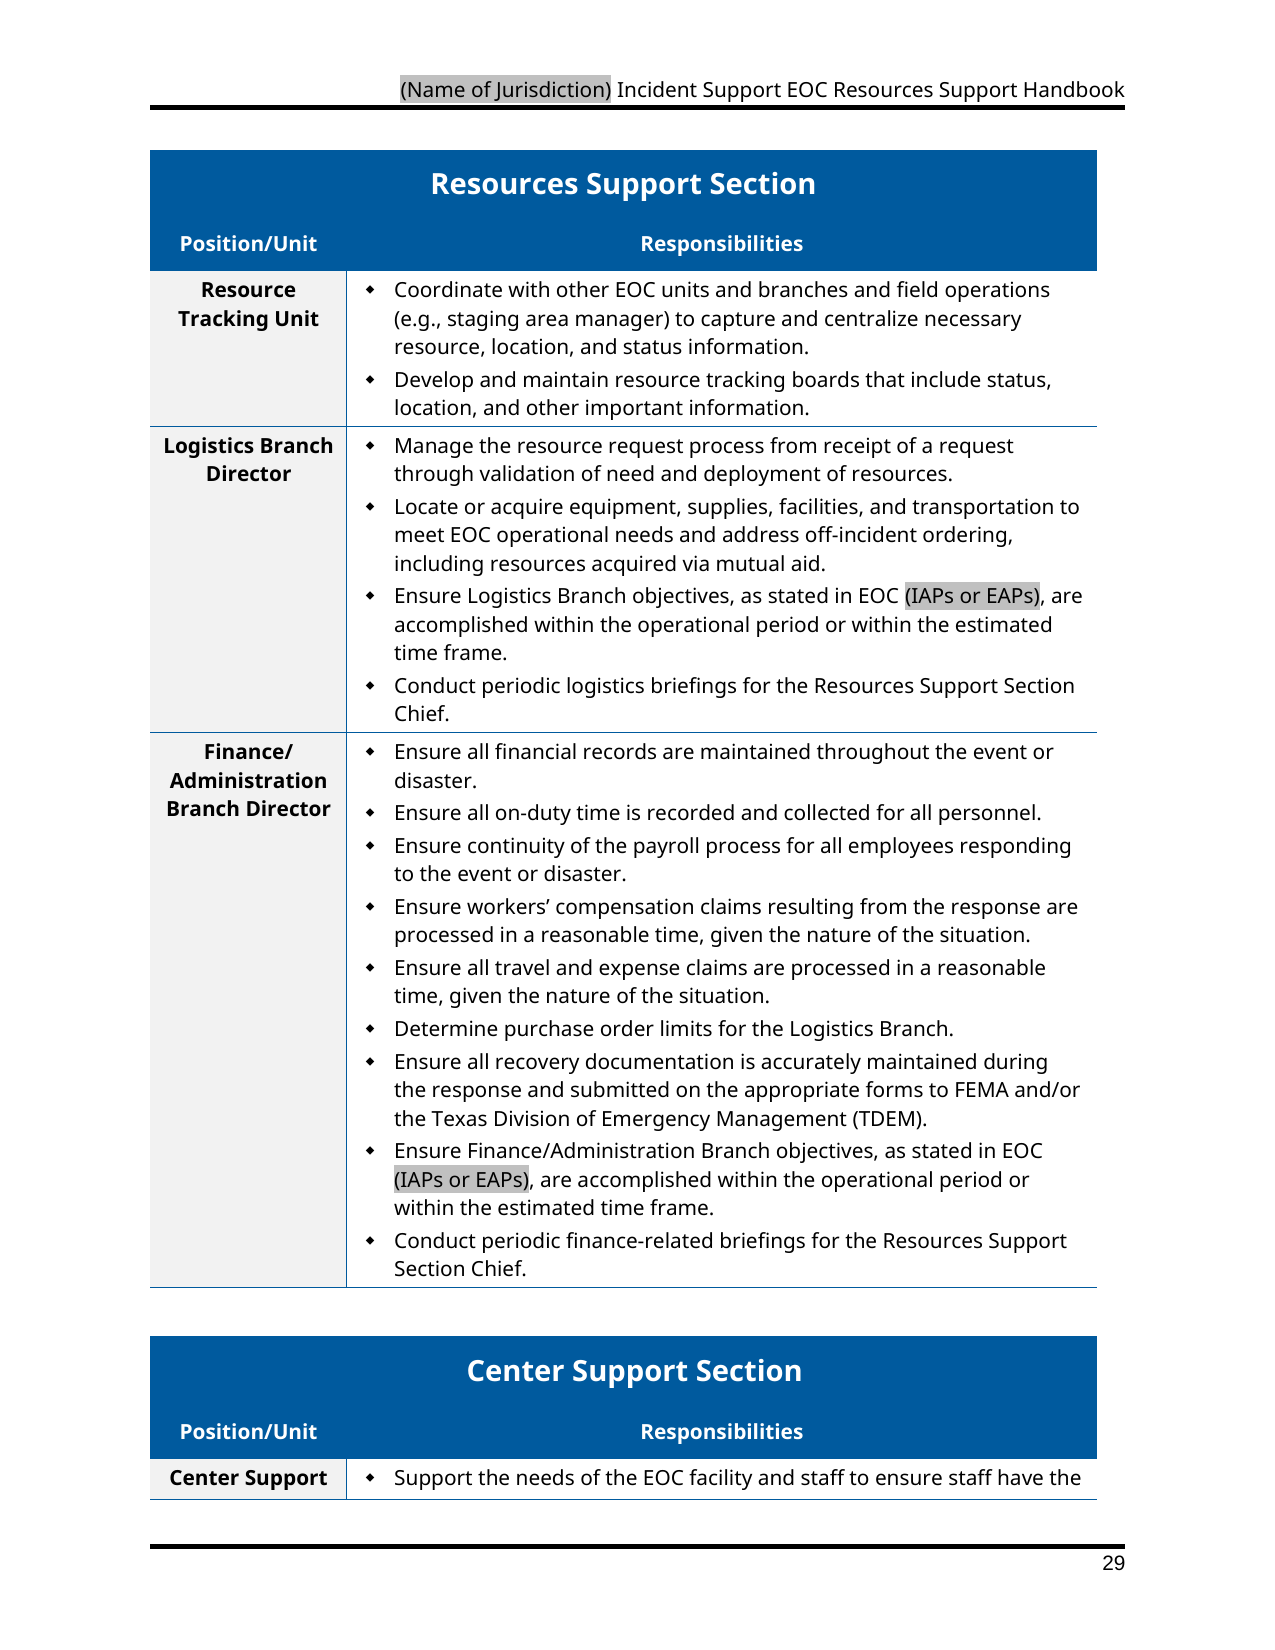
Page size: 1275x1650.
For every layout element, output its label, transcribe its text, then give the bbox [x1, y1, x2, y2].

table_cell Responsibilities [347, 217, 1097, 270]
table_cell Position/Unit [150, 217, 346, 270]
table_cell Manage the resource request process from receipt of a request through validation of need and deployment of resources. Locate or acquire equipment, supplies, facilities, and transportation to meet EOC operational needs and address off-incident ordering, including resources acquired via mutual aid. Ensure Logistics Branch objectives, as stated in EOC (IAPs or EAPs), are accomplished within the operational period or within the estimated time frame. Conduct periodic logistics briefings for the Resources Support Section Chief. [347, 427, 1097, 732]
table_header Resources Support Section [150, 151, 1097, 216]
table_header [150, 1337, 1097, 1404]
table_cell Logistics Branch Director [150, 427, 346, 732]
table_cell Responsibilities [347, 1405, 1097, 1458]
table_cell Center Support Section Chief [150, 1459, 346, 1499]
table_cell Ensure all financial records are maintained throughout the event or disaster. Ensure all on-duty time is recorded and collected for all personnel. Ensure continuity of the payroll process for all employees responding to the event or disaster. Ensure workers’ compensation claims resulting from the response are processed in a reasonable time, given the nature of the situation. Ensure all travel and expense claims are processed in a reasonable time, given the nature of the situation. Determine purchase order limits for the Logistics Branch. Ensure all recovery documentation is accurately maintained during the response and submitted on the appropriate forms to FEMA and/or the Texas Division of Emergency Management (TDEM). Ensure Finance/Administration Branch objectives, as stated in EOC (IAPs or EAPs), are accomplished within the operational period or within the estimated time frame. Conduct periodic finance-related briefings for the Resources Support Section Chief. [347, 733, 1097, 1287]
table_cell Finance/ Administration Branch Director [150, 733, 346, 1287]
table_cell Coordinate with other EOC units and branches and field operations (e.g., staging area manager) to capture and centralize necessary resource, location, and status information. Develop and maintain resource tracking boards that include status, location, and other important information. [347, 271, 1097, 426]
table_cell Resource Tracking Unit [150, 271, 346, 426]
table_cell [347, 1459, 1097, 1499]
table_cell Position/Unit [150, 1405, 346, 1458]
